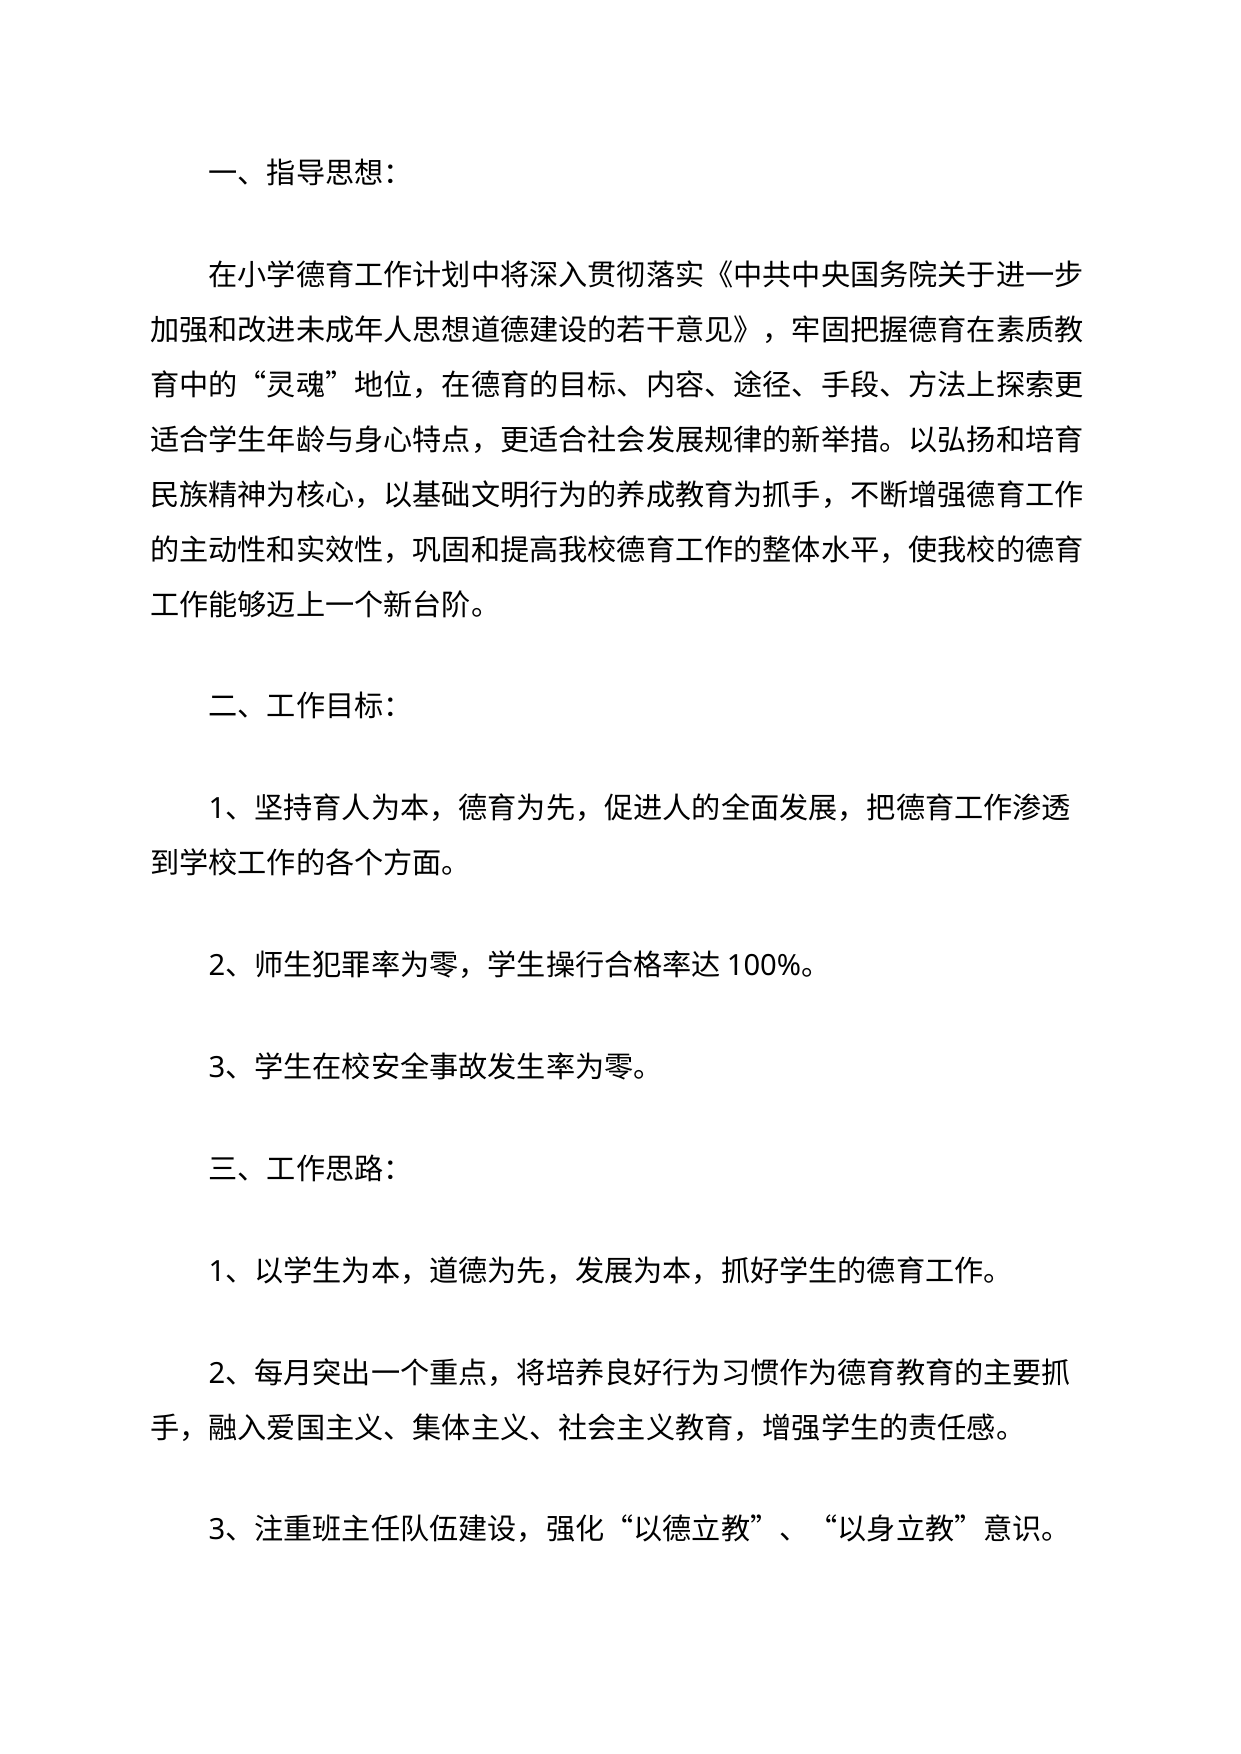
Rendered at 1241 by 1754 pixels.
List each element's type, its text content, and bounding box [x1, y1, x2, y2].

text 3、注重班主任队伍建设，强化“以德立教”、“以身立教”意识。 [150, 1506, 1090, 1548]
text 2、师生犯罪率为零，学生操行合格率达100%。 [150, 941, 1090, 984]
text 3、学生在校安全事故发生率为零。 [150, 1043, 1090, 1086]
text 1、坚持育人为本，德育为先，促进人的全面发展，把德育工作渗透到学校工作的各个方面。 [150, 785, 1090, 882]
text 二、工作目标： [150, 683, 1090, 725]
text 1、以学生为本，道德为先，发展为本，抓好学生的德育工作。 [150, 1247, 1090, 1289]
text 在小学德育工作计划中将深入贯彻落实《中共中央国务院关于进一步加强和改进未成年人思想道德建设的若干意见》，牢固把握德育在素质教育中的“灵魂”地位，在德育的目标、内容、途径、手段、方法上探索更适合学生年龄与身心特点，更适合社会发展规律的新举措。以弘扬和培育民族精神为核心，以基础文明行为的养成教育为抓手，不断增强德育工作的主动性和实效性，巩固和提高我校德育工作的整体水平，使我校的德育工作能够迈上一个新台阶。 [150, 252, 1090, 623]
text 2、每月突出一个重点，将培养良好行为习惯作为德育教育的主要抓手，融入爱国主义、集体主义、社会主义教育，增强学生的责任感。 [150, 1349, 1090, 1446]
text 三、工作思路： [150, 1145, 1090, 1188]
text 一、指导思想： [150, 150, 1090, 192]
